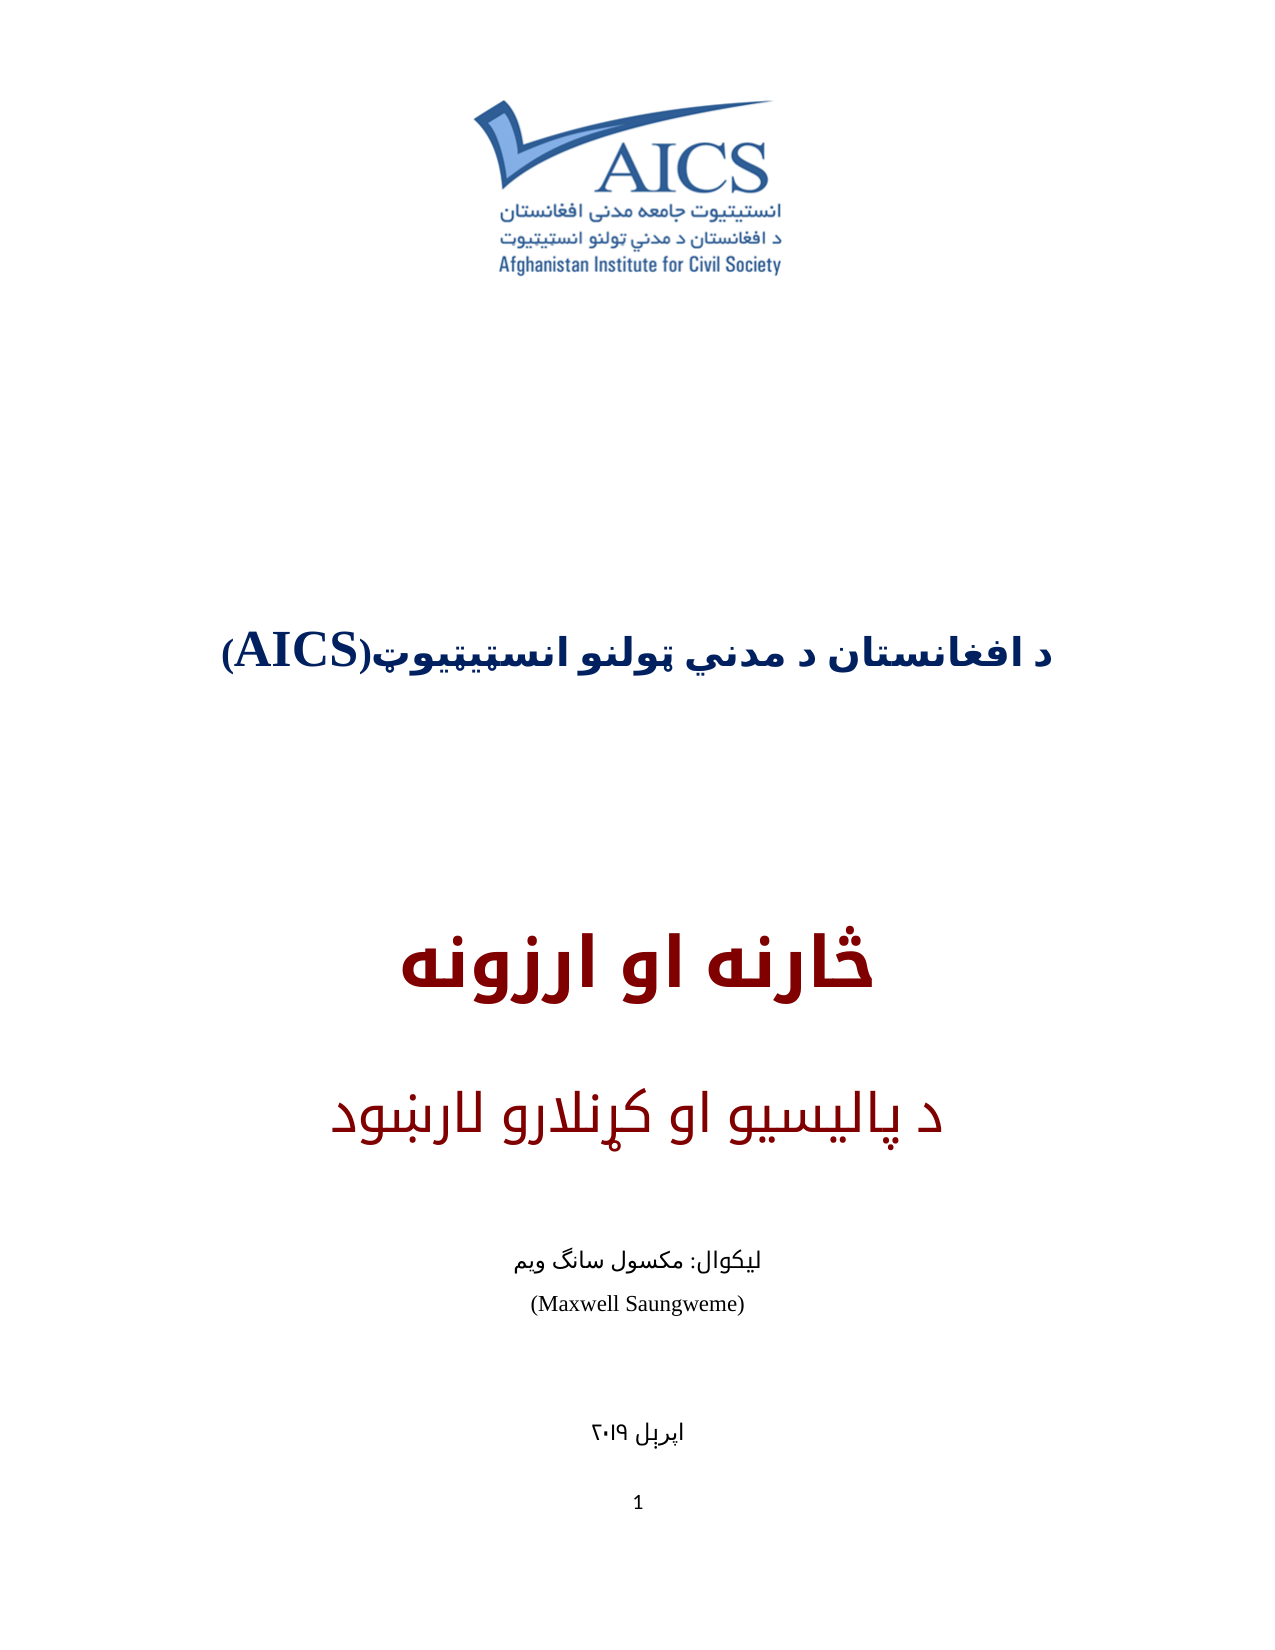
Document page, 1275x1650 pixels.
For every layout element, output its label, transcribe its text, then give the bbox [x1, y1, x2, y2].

text څارنه او ارزونه [150, 922, 1125, 1003]
text اپرېل ۲۰۱۹ [150, 1419, 1125, 1446]
text د پالیسیو او کړنلارو لارښود [150, 1082, 1125, 1144]
picture [408, 62, 843, 309]
text لیکوال: مکسول سانگ ویم [150, 1247, 1125, 1273]
text د افغانستان د مدني ټولنو انسټیټیوټ(AICS) [150, 618, 1125, 678]
text (Maxwell Saungweme) [150, 1290, 1125, 1316]
